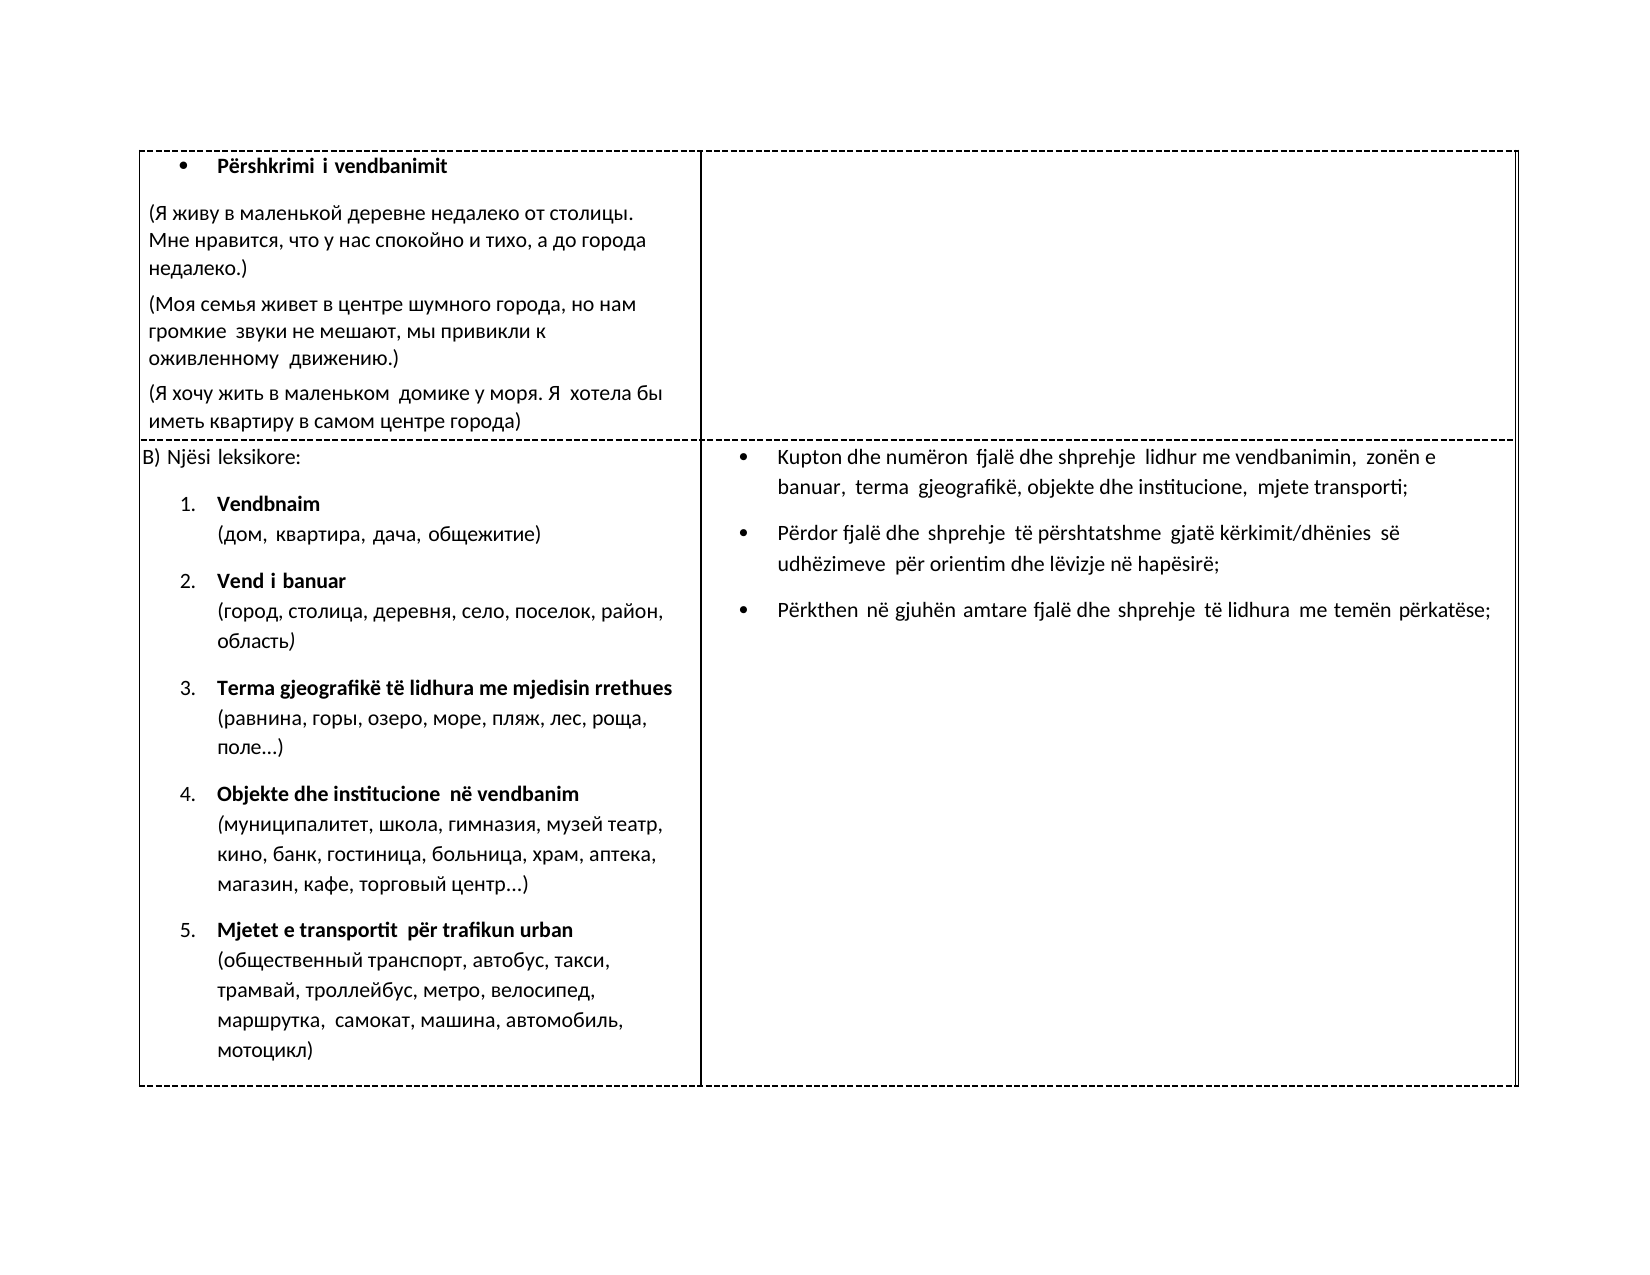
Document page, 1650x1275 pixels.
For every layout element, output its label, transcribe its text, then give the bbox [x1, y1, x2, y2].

table_cell Njësi leksikore: Vendbnaim (дом, квартира, дача, общежитие) Vend i banuar (город, столица, деревня, село, поселок, район, область) Terma gjeografikë të lidhura me mjedisin rrethues (равнина, горы, озеро, море, пляж, лес, рощa, поле...) Objekte dhe institucione në vendbanim (муниципалитет, школа, гимназия, музей театр, кино, банк, гостиница, больница, храм, аптека, магазин, кафе, торговый центр...) Mjetet e transportit për trafikun urban (общественный транспорт, автобус, такси, трамвай, троллейбус, метро, велосипед, маршрутка, самокат, машина, автомобиль, мотоцикл) [140, 439, 700, 1085]
table_cell Kupton dhe numëron fjalë dhe shprehje lidhur me vendbanimin, zonën e banuar, terma gjeografikë, objekte dhe institucione, mjete transporti; Përdor fjalë dhe shprehje të përshtatshme gjatë kërkimit/dhënies së udhëzimeve për orientim dhe lëvizje në hapësirë; Përkthen në gjuhën amtare fjalë dhe shprehje të lidhura me temën përkatëse; [702, 439, 1515, 1085]
table_header [702, 150, 1515, 439]
table_header Përshkrimi i vendbanimit (Я живу в маленькой деревне недалеко от столицы. Мне нравится, что у нас спокойно и тихо, а до города недалеко.) (Moя семья живет в центре шумного города, но нам громкие звуки не мешают, мы привикли к оживленному движению.) (Я хочу жить в маленьком домике у моря. Я хотела бы иметь квартиру в самом центре города) [140, 150, 700, 439]
